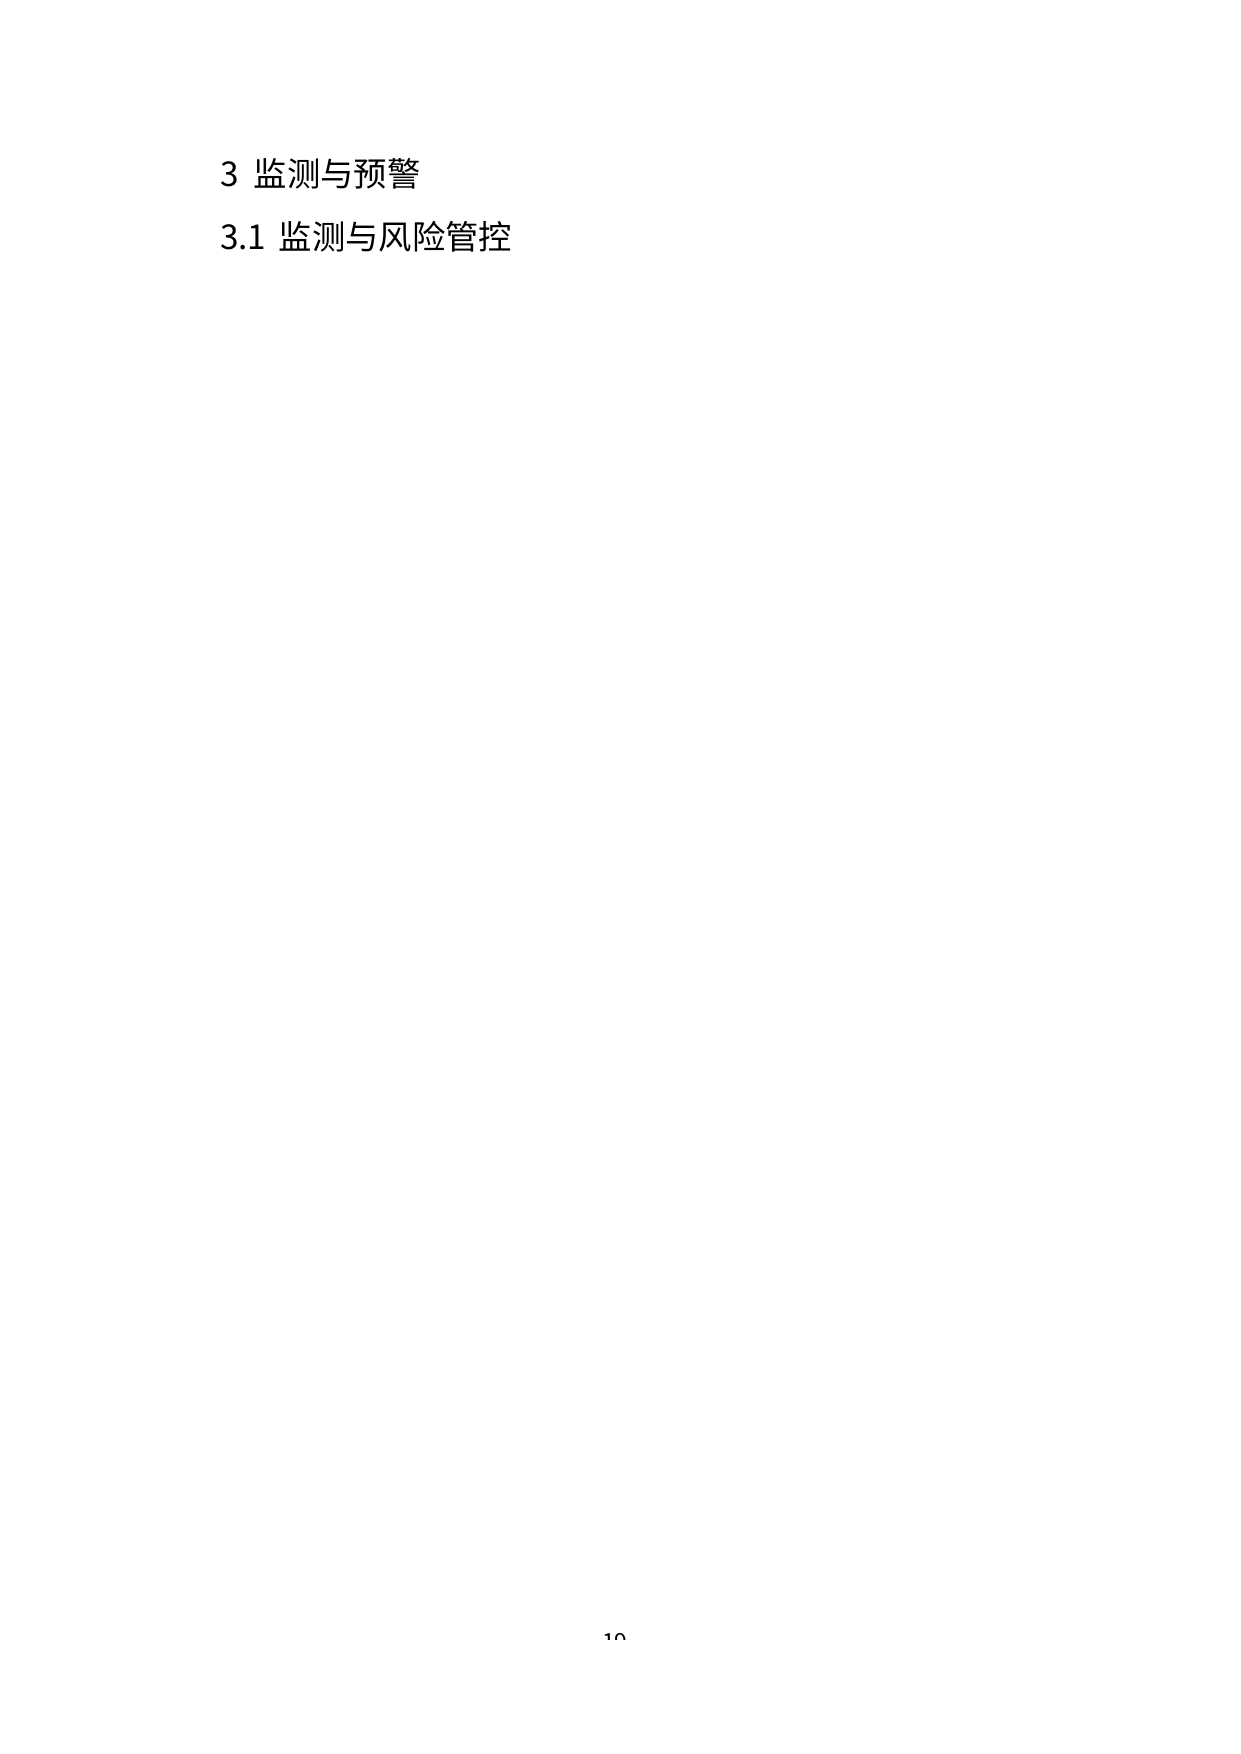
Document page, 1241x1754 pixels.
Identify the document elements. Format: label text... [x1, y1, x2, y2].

list 监测与风险管控 [220, 211, 1240, 259]
list 监测与预警 [220, 148, 1240, 196]
